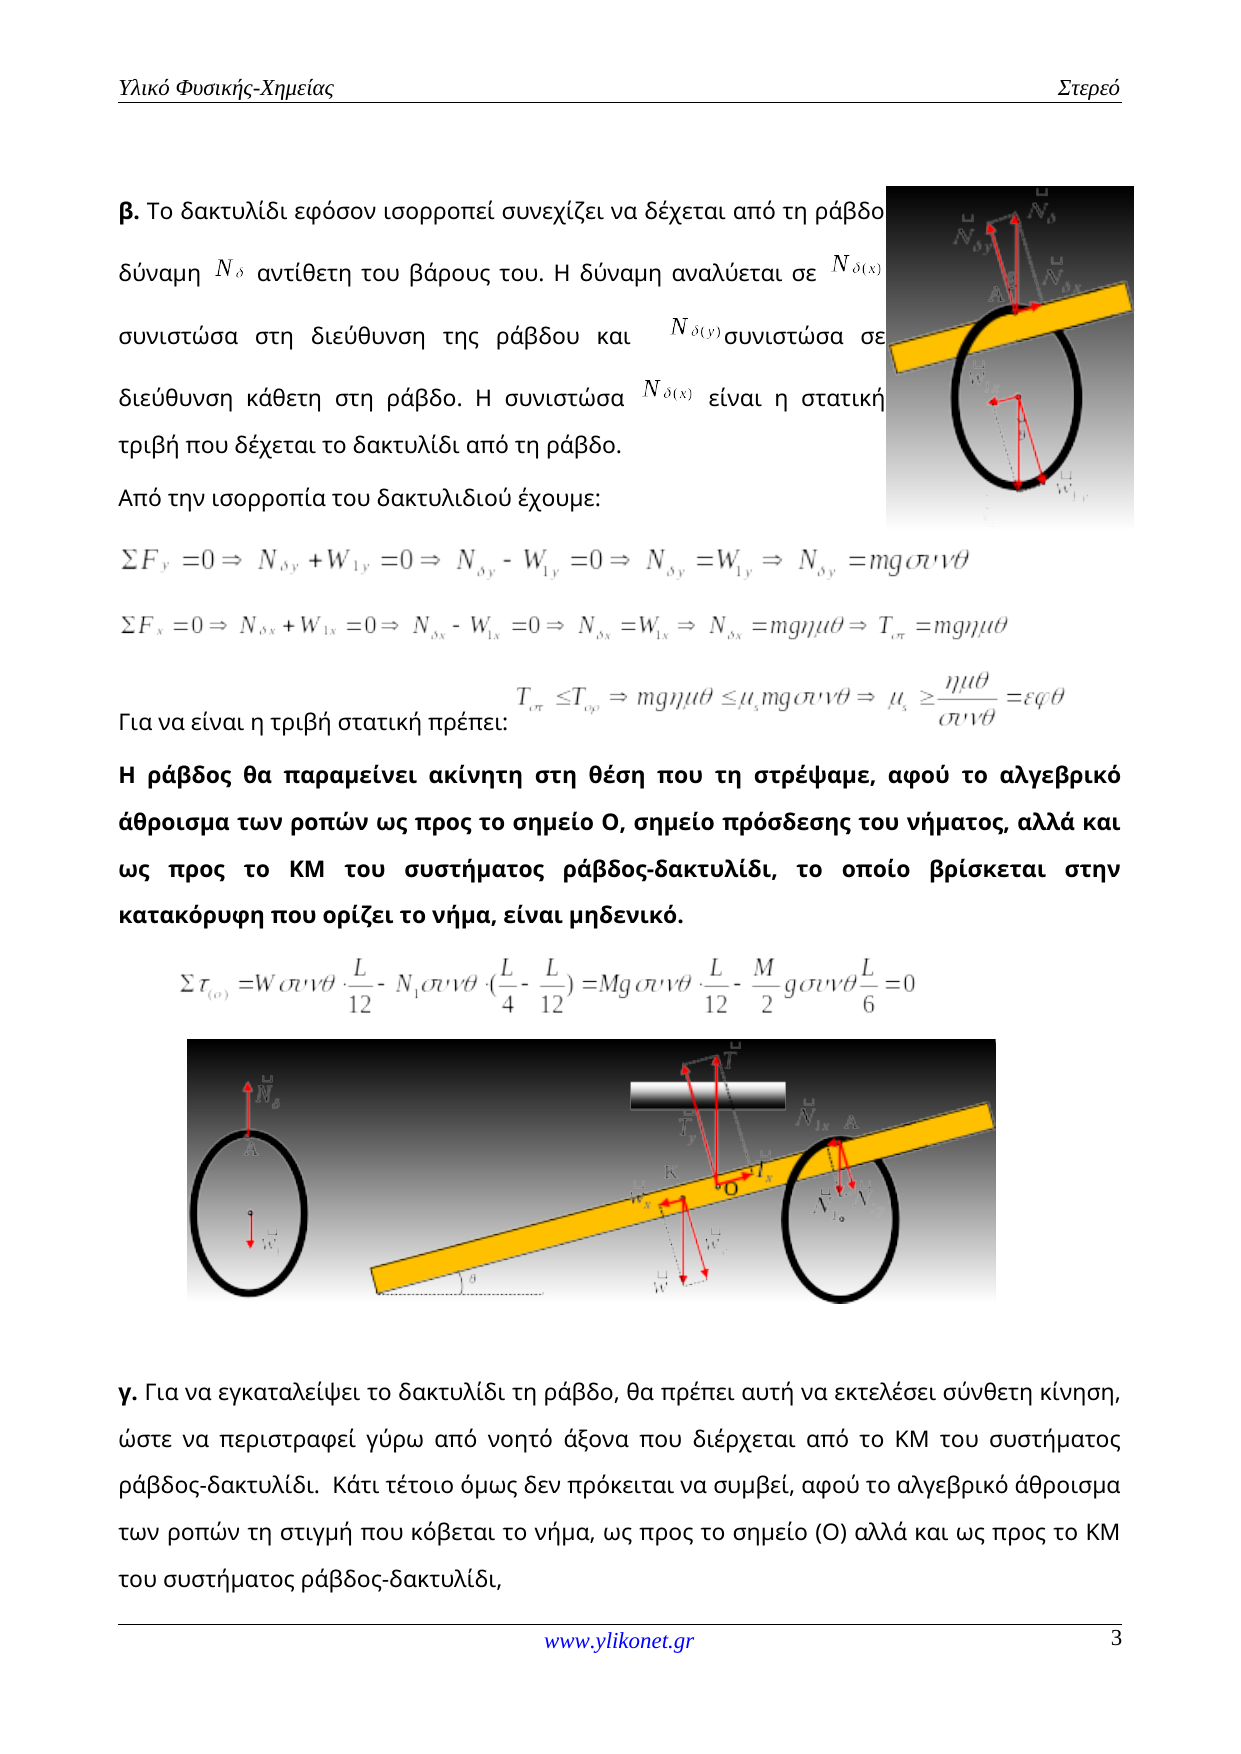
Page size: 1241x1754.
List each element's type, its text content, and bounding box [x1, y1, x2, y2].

text Για να είναι η τριβή στατική πρέπει: [118, 665, 1122, 737]
text Η ράβδος θα παραμείνει ακίνητη στη θέση που τη στρέψαμε, αφού το αλγεβρικό άθροισμα των ροπών ως προς το σημείο Ο, σημείο πρόσδεσης του νήματος, αλλά και ως προς το ΚΜ του συστήματος ράβδος-δακτυλίδι, το οποίο βρίσκεται στην κατακόρυφη που ορίζει το νήμα, είναι μηδενικό. [118, 759, 1122, 931]
text β. Το δακτυλίδι εφόσον ισορροπεί συνεχίζει να δέχεται από τη ράβδο δύναμη αντίθετη του βάρους του. Η δύναμη αναλύεται σε συνιστώσα στη διεύθυνση της ράβδου και συνιστώσα σε διεύθυνση κάθετη στη ράβδο. Η συνιστώσα είναι η στατική τριβή που δέχεται το δακτυλίδι από τη ράβδο. [118, 195, 886, 460]
text Από την ισορροπία του δακτυλιδιού έχουμε: [118, 482, 886, 513]
text γ. Για να εγκαταλείψει το δακτυλίδι τη ράβδο, θα πρέπει αυτή να εκτελέσει σύνθετη κίνηση, ώστε να περιστραφεί γύρω από νοητό άξονα που διέρχεται από το ΚΜ του συστήματος ράβδος-δακτυλίδι. Κάτι τέτοιο όμως δεν πρόκειται να συμβεί, αφού το αλγεβρικό άθροισμα των ροπών τη στιγμή που κόβεται το νήμα, ως προς το σημείο (Ο) αλλά και ως προς το ΚΜ του συστήματος ράβδος-δακτυλίδι, [118, 1376, 1122, 1594]
